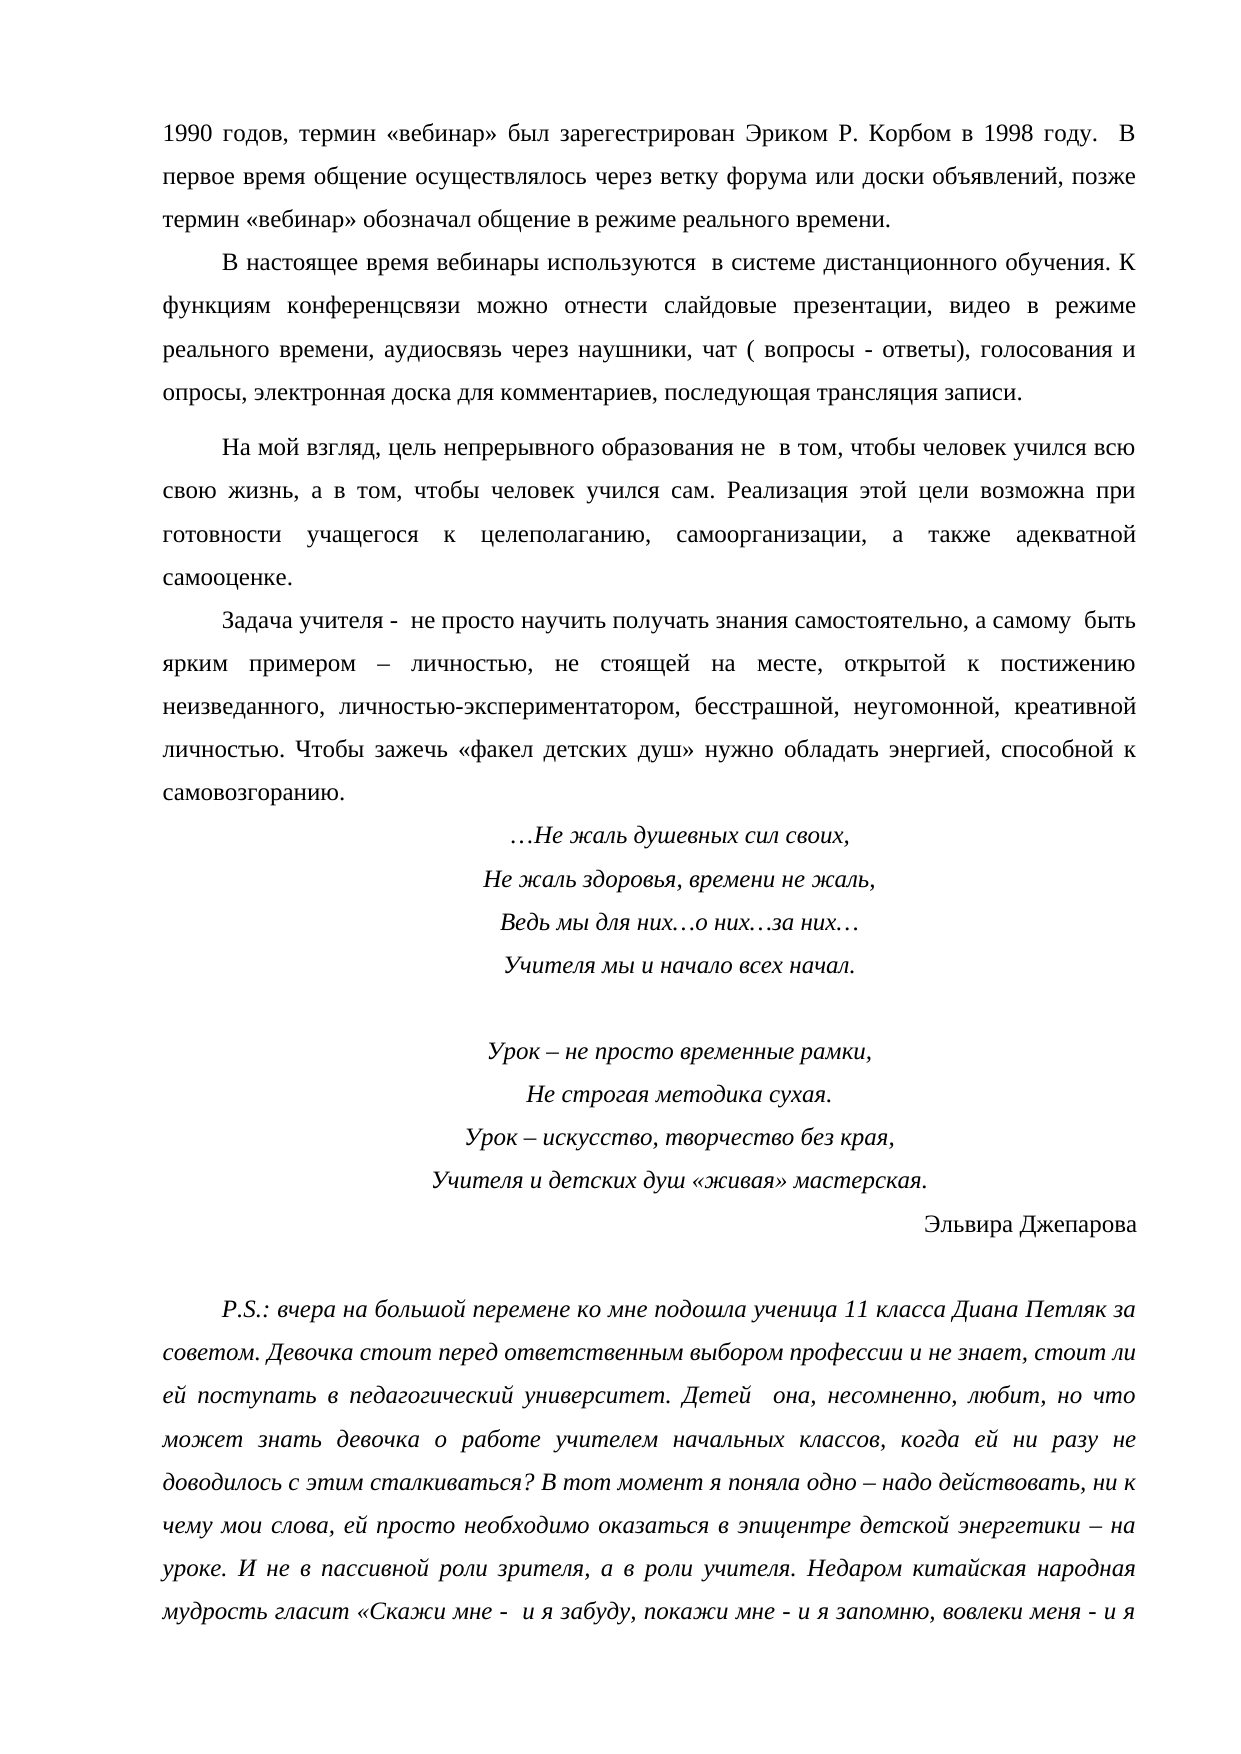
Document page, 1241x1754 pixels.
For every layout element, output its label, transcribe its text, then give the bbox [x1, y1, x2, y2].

text Эльвира Джепарова [162, 1209, 1137, 1237]
text Не жаль здоровья, времени не жаль, [162, 864, 1137, 892]
text Не строгая методика сухая. [162, 1079, 1137, 1108]
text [162, 118, 1137, 233]
text Урок – не просто временные рамки, [162, 1036, 1137, 1065]
text Учителя мы и начало всех начал. [162, 950, 1137, 979]
text На мой взгляд, цель непрерывного образования не в том, чтобы человек учился всю свою жизнь, а в том, чтобы человек учился сам. Реализация этой цели возможна при готовности учащегося к целеполаганию, самоорганизации, а также адекватной самооценке. [162, 432, 1137, 591]
text …Не жаль душевных сил своих, [162, 821, 1137, 849]
text Задача учителя - не просто научить получать знания самостоятельно, а самому быть ярким примером – личностью, не стоящей на месте, открытой к постижению неизведанного, личностью-экспериментатором, бесстрашной, неугомонной, креативной личностью. Чтобы зажечь «факел детских душ» нужно обладать энергией, способной к самовозгоранию. [162, 605, 1137, 806]
text Ведь мы для них…о них…за них… [162, 907, 1137, 936]
text Урок – искусство, творчество без края, [162, 1122, 1137, 1151]
text Учителя и детских душ «живая» мастерская. [162, 1166, 1137, 1194]
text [162, 1294, 1137, 1625]
text В настоящее время вебинары используются в системе дистанционного обучения. К функциям конференцсвязи можно отнести слайдовые презентации, видео в режиме реального времени, аудиосвязь через наушники, чат ( вопросы - ответы), голосования и опросы, электронная доска для комментариев, последующая трансляция записи. [162, 247, 1137, 406]
